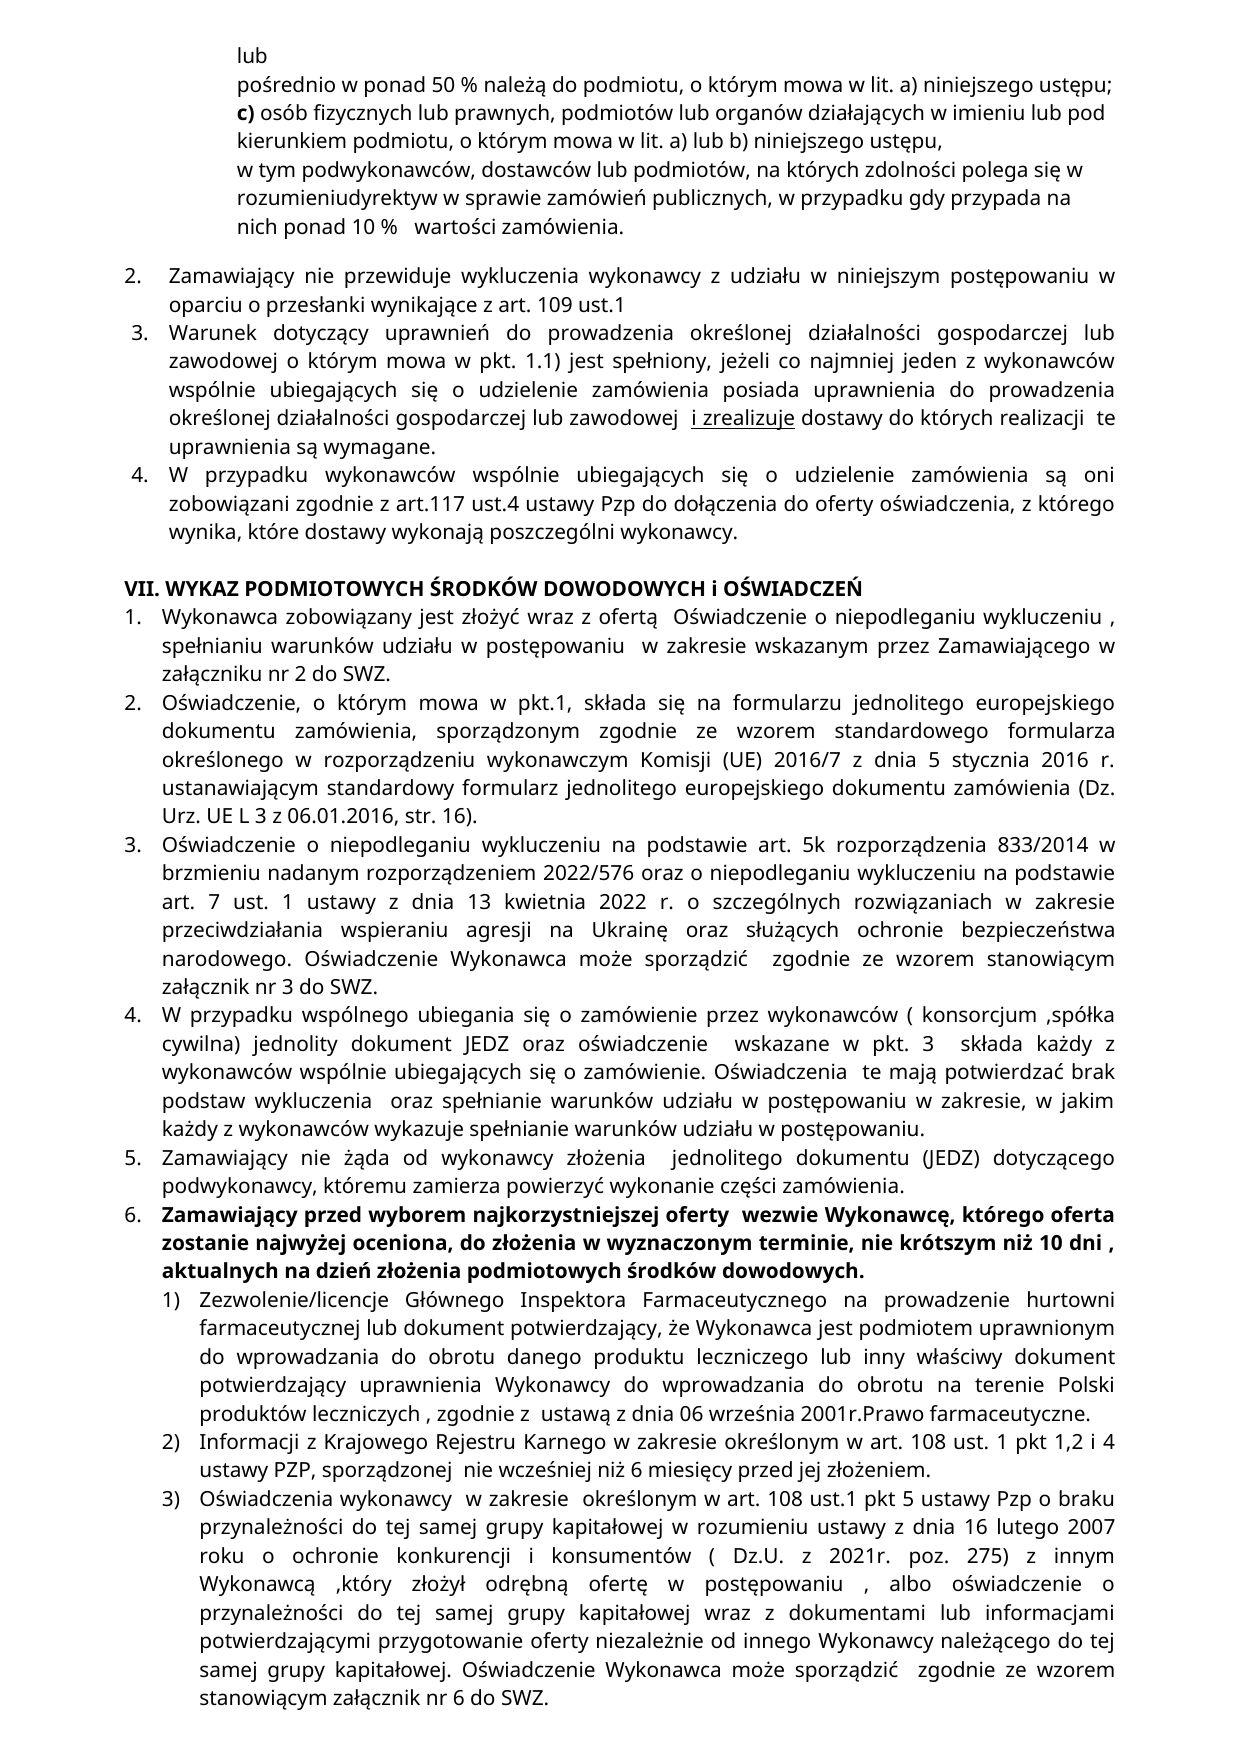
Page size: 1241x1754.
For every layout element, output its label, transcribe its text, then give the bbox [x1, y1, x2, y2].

text VII. WYKAZ PODMIOTOWYCH ŚRODKÓW DOWODOWYCH i OŚWIADCZEŃ [124, 574, 1116, 602]
list Oświadczenie, o którym mowa w pkt.1, składa się na formularzu jednolitego europejskiego dokumentu zamówienia, sporządzonym zgodnie ze wzorem standardowego formularza określonego w rozporządzeniu wykonawczym Komisji (UE) 2016/7 z dnia 5 stycznia 2016 r. ustanawiającym standardowy formularz jednolitego europejskiego dokumentu zamówienia (Dz. Urz. UE L 3 z 06.01.2016, str. 16). [124, 688, 1116, 830]
list W przypadku wykonawców wspólnie ubiegających się o udzielenie zamówienia są oni zobowiązani zgodnie z art.117 ust.4 ustawy Pzp do dołączenia do oferty oświadczenia, z którego wynika, które dostawy wykonają poszczególni wykonawcy. [131, 460, 1116, 546]
list Oświadczenie o niepodleganiu wykluczeniu na podstawie art. 5k rozporządzenia 833/2014 w brzmieniu nadanym rozporządzeniem 2022/576 oraz o niepodleganiu wykluczeniu na podstawie art. 7 ust. 1 ustawy z dnia 13 kwietnia 2022 r. o szczególnych rozwiązaniach w zakresie przeciwdziałania wspieraniu agresji na Ukrainę oraz służących ochronie bezpieczeństwa narodowego. Oświadczenie Wykonawca może sporządzić zgodnie ze wzorem stanowiącym załącznik nr 3 do SWZ. [124, 830, 1116, 1001]
list Wykonawca zobowiązany jest złożyć wraz z ofertą Oświadczenie o niepodleganiu wykluczeniu , spełnianiu warunków udziału w postępowaniu w zakresie wskazanym przez Zamawiającego w załączniku nr 2 do SWZ. [124, 602, 1116, 688]
list Zezwolenie/licencje Głównego Inspektora Farmaceutycznego na prowadzenie hurtowni farmaceutycznej lub dokument potwierdzający, że Wykonawca jest podmiotem uprawnionym do wprowadzania do obrotu danego produktu leczniczego lub inny właściwy dokument potwierdzający uprawnienia Wykonawcy do wprowadzania do obrotu na terenie Polski produktów leczniczych , zgodnie z ustawą z dnia 06 września 2001r.Prawo farmaceutyczne. [162, 1285, 1116, 1427]
list Warunek dotyczący uprawnień do prowadzenia określonej działalności gospodarczej lub zawodowej o którym mowa w pkt. 1.1) jest spełniony, jeżeli co najmniej jeden z wykonawców wspólnie ubiegających się o udzielenie zamówienia posiada uprawnienia do prowadzenia określonej działalności gospodarczej lub zawodowej i zrealizuje dostawy do których realizacji te uprawnienia są wymagane. [131, 318, 1116, 460]
list Zamawiający nie żąda od wykonawcy złożenia jednolitego dokumentu (JEDZ) dotyczącego podwykonawcy, któremu zamierza powierzyć wykonanie części zamówienia. [124, 1143, 1116, 1200]
list Informacji z Krajowego Rejestru Karnego w zakresie określonym w art. 108 ust. 1 pkt 1,2 i 4 ustawy PZP, sporządzonej nie wcześniej niż 6 miesięcy przed jej złożeniem. [162, 1427, 1116, 1484]
text c) osób fizycznych lub prawnych, podmiotów lub organów działających w imieniu lub pod kierunkiem podmiotu, o którym mowa w lit. a) lub b) niniejszego ustępu, w tym podwykonawców, dostawców lub podmiotów, na których zdolności polega się w rozumieniudyrektyw w sprawie zamówień publicznych, w przypadku gdy przypada na nich ponad 10 % wartości zamówienia. [237, 98, 1116, 240]
list W przypadku wspólnego ubiegania się o zamówienie przez wykonawców ( konsorcjum ,spółka cywilna) jednolity dokument JEDZ oraz oświadczenie wskazane w pkt. 3 składa każdy z wykonawców wspólnie ubiegających się o zamówienie. Oświadczenia te mają potwierdzać brak podstaw wykluczenia oraz spełnianie warunków udziału w postępowaniu w zakresie, w jakim każdy z wykonawców wykazuje spełnianie warunków udziału w postępowaniu. [124, 1001, 1116, 1143]
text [237, 41, 1116, 98]
list Zamawiający nie przewiduje wykluczenia wykonawcy z udziału w niniejszym postępowaniu w oparciu o przesłanki wynikające z art. 109 ust.1 [124, 261, 1116, 318]
list Zamawiający przed wyborem najkorzystniejszej oferty wezwie Wykonawcę, którego oferta zostanie najwyżej oceniona, do złożenia w wyznaczonym terminie, nie krótszym niż 10 dni , aktualnych na dzień złożenia podmiotowych środków dowodowych. [124, 1200, 1116, 1285]
list Oświadczenia wykonawcy w zakresie określonym w art. 108 ust.1 pkt 5 ustawy Pzp o braku przynależności do tej samej grupy kapitałowej w rozumieniu ustawy z dnia 16 lutego 2007 roku o ochronie konkurencji i konsumentów ( Dz.U. z 2021r. poz. 275) z innym Wykonawcą ,który złożył odrębną ofertę w postępowaniu , albo oświadczenie o przynależności do tej samej grupy kapitałowej wraz z dokumentami lub informacjami potwierdzającymi przygotowanie oferty niezależnie od innego Wykonawcy należącego do tej samej grupy kapitałowej. Oświadczenie Wykonawca może sporządzić zgodnie ze wzorem stanowiącym załącznik nr 6 do SWZ. [162, 1484, 1116, 1712]
